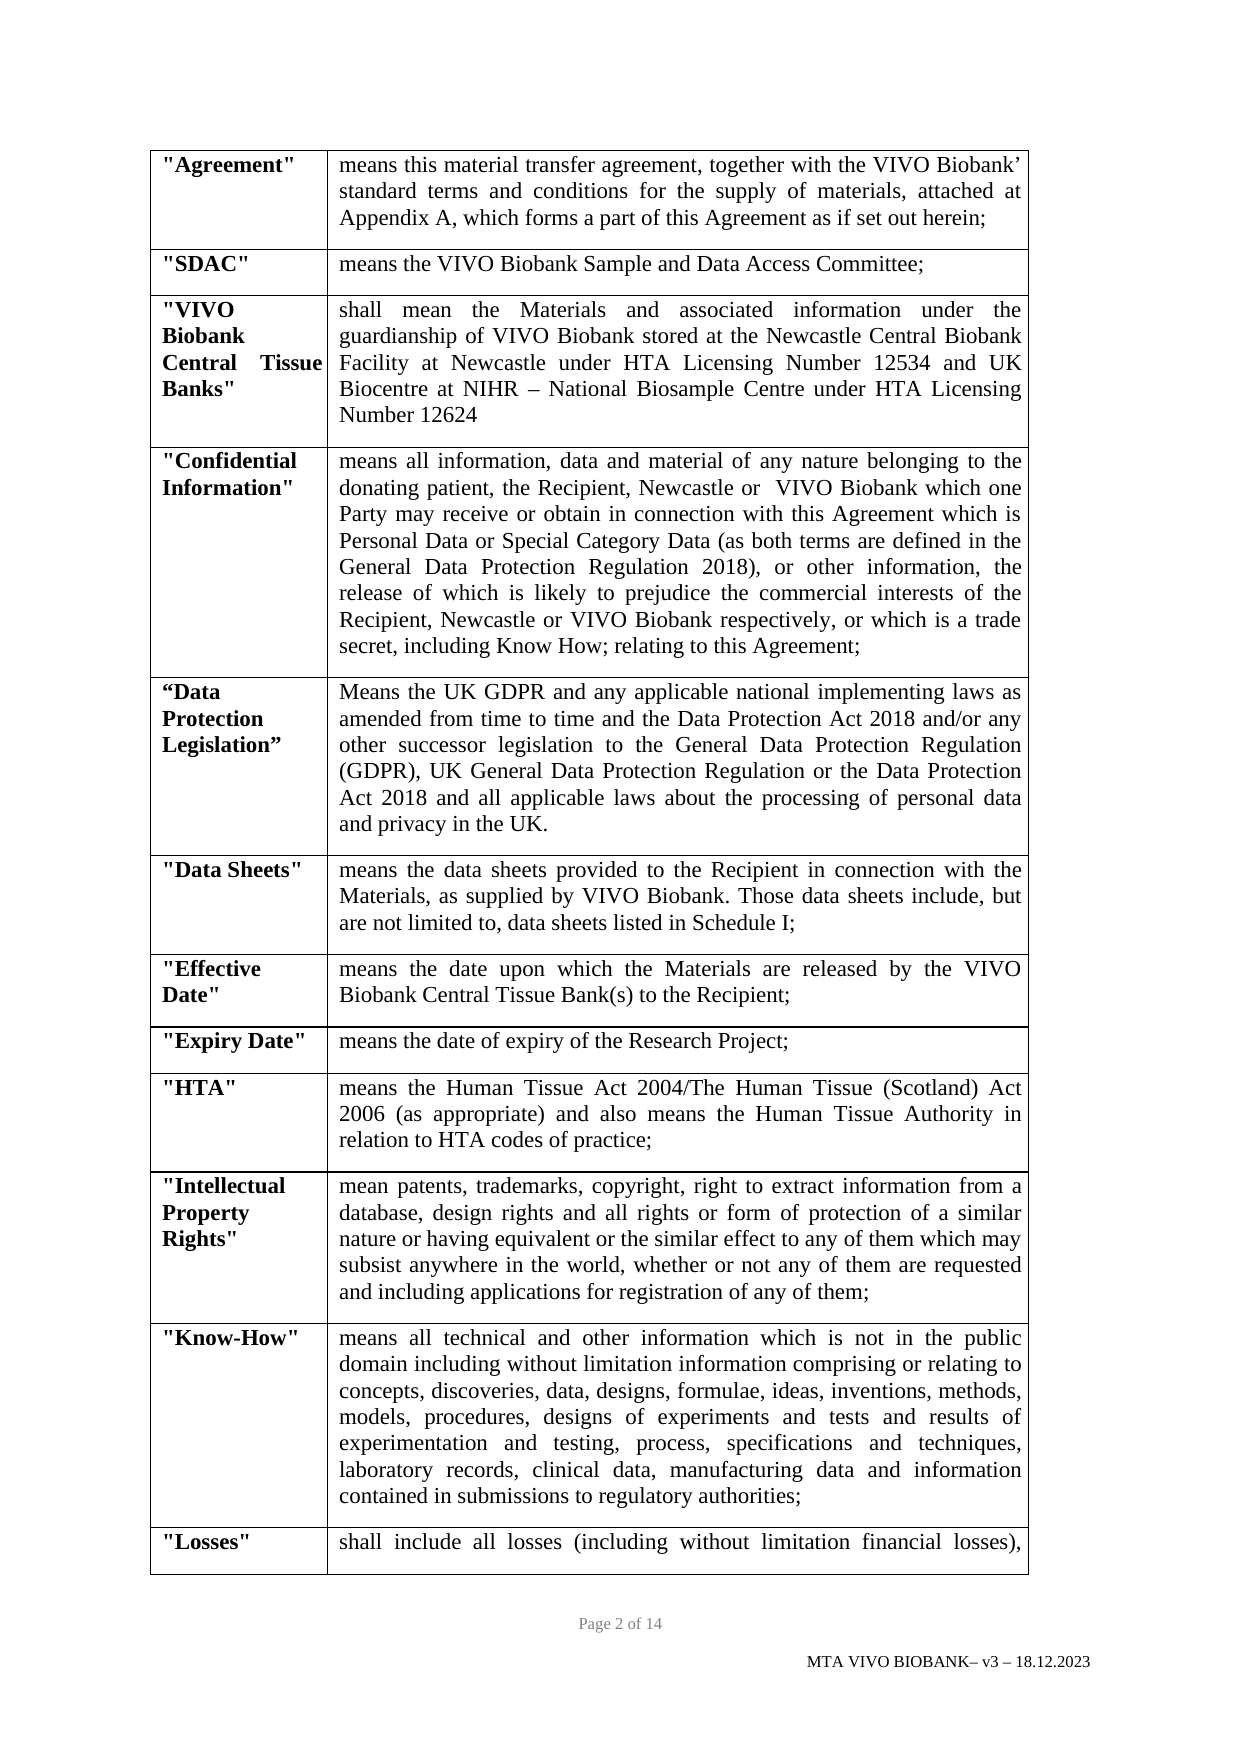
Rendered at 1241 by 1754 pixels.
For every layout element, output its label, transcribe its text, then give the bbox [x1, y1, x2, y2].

table_header "Agreement" [151, 151, 327, 249]
table_cell "Confidential Information" [151, 448, 327, 677]
table_cell "Effective Date" [151, 955, 327, 1026]
table_cell means all information, data and material of any nature belonging to the donating patient, the Recipient, Newcastle or VIVO Biobank which one Party may receive or obtain in connection with this Agreement which is Personal Data or Special Category Data (as both terms are defined in the General Data Protection Regulation 2018), or other information, the release of which is likely to prejudice the commercial interests of the Recipient, Newcastle or VIVO Biobank respectively, or which is a trade secret, including Know How; relating to this Agreement; [328, 448, 1028, 677]
table_cell "Expiry Date" [151, 1028, 327, 1073]
table_cell mean patents, trademarks, copyright, right to extract information from a database, design rights and all rights or form of protection of a similar nature or having equivalent or the similar effect to any of them which may subsist anywhere in the world, whether or not any of them are requested and including applications for registration of any of them; [328, 1173, 1028, 1323]
table_cell "Intellectual Property Rights" [151, 1173, 327, 1323]
table_header means this material transfer agreement, together with the VIVO Biobank’ standard terms and conditions for the supply of materials, attached at Appendix A, which forms a part of this Agreement as if set out herein; [328, 151, 1028, 249]
table_cell means the Human Tissue Act 2004/The Human Tissue (Scotland) Act 2006 (as appropriate) and also means the Human Tissue Authority in relation to HTA codes of practice; [328, 1074, 1028, 1171]
table_cell shall mean the Materials and associated information under the guardianship of VIVO Biobank stored at the Newcastle Central Biobank Facility at Newcastle under HTA Licensing Number 12534 and UK Biocentre at NIHR – National Biosample Centre under HTA Licensing Number 12624 [328, 296, 1028, 447]
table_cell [328, 1528, 1028, 1573]
table_cell Means the UK GDPR and any applicable national implementing laws as amended from time to time and the Data Protection Act 2018 and/or any other successor legislation to the General Data Protection Regulation (GDPR), UK General Data Protection Regulation or the Data Protection Act 2018 and all applicable laws about the processing of personal data and privacy in the UK. [328, 678, 1028, 855]
table_cell means the VIVO Biobank Sample and Data Access Committee; [328, 250, 1028, 295]
table_cell means all technical and other information which is not in the public domain including without limitation information comprising or relating to concepts, discoveries, data, designs, formulae, ideas, inventions, methods, models, procedures, designs of experiments and tests and results of experimentation and testing, process, specifications and techniques, laboratory records, clinical data, manufacturing data and information contained in submissions to regulatory authorities; [328, 1324, 1028, 1527]
table_cell means the date of expiry of the Research Project; [328, 1028, 1028, 1073]
table_cell "VIVO Biobank Central Tissue Banks" [151, 296, 327, 447]
table_cell means the data sheets provided to the Recipient in connection with the Materials, as supplied by VIVO Biobank. Those data sheets include, but are not limited to, data sheets listed in Schedule I; [328, 856, 1028, 954]
table_cell "HTA" [151, 1074, 327, 1171]
table_cell "SDAC" [151, 250, 327, 295]
table_cell "Data Sheets" [151, 856, 327, 954]
table_cell “Data Protection Legislation” [151, 678, 327, 855]
table_cell "Losses" [151, 1528, 327, 1573]
table_cell "Know-How" [151, 1324, 327, 1527]
table_cell means the date upon which the Materials are released by the VIVO Biobank Central Tissue Bank(s) to the Recipient; [328, 955, 1028, 1026]
